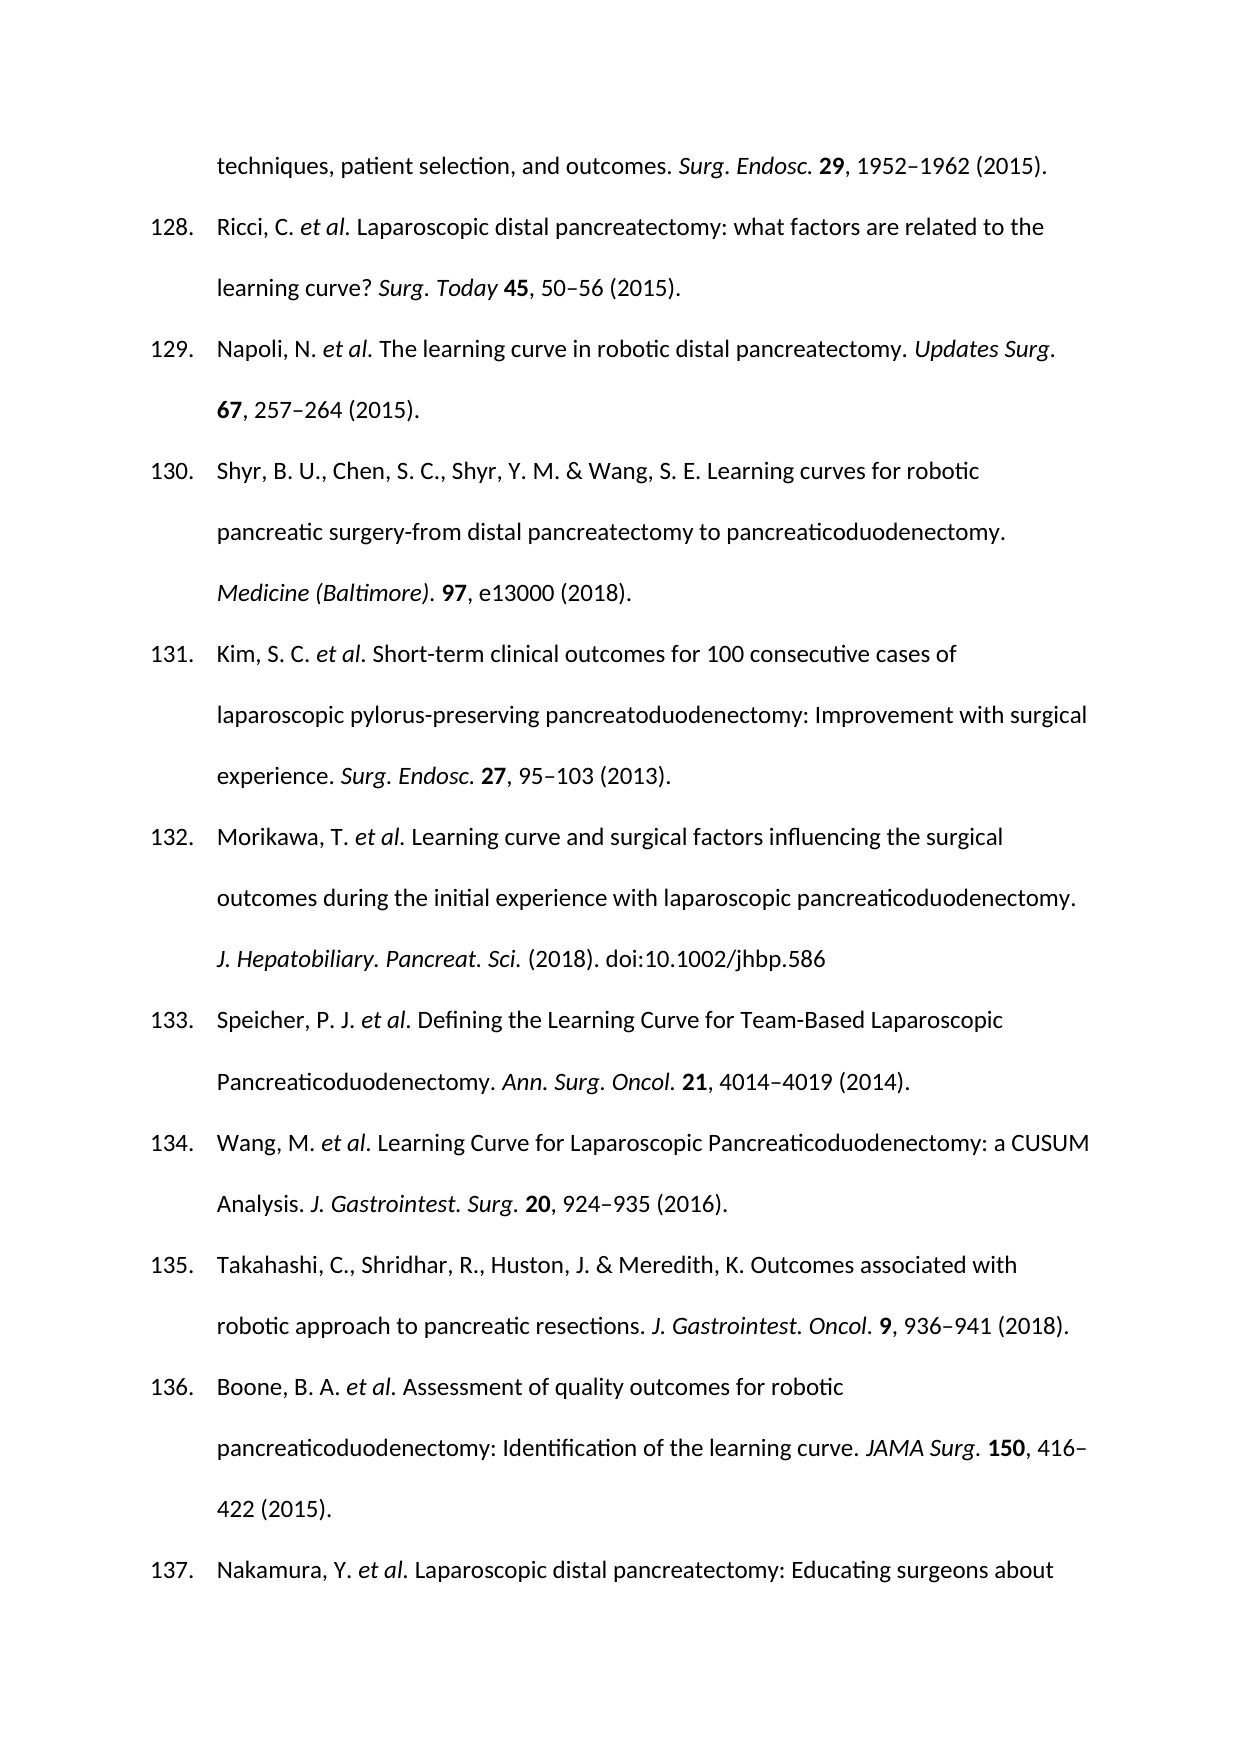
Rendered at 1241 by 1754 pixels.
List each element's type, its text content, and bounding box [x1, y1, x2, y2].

text 131. Kim, S. C. et al. Short-term clinical outcomes for 100 consecutive cases of laparoscopic pylorus-preserving pancreatoduodenectomy: Improvement with surgical experience. Surg. Endosc. 27, 95–103 (2013). [150, 638, 1090, 791]
text 135. Takahashi, C., Shridhar, R., Huston, J. & Meredith, K. Outcomes associated with robotic approach to pancreatic resections. J. Gastrointest. Oncol. 9, 936–941 (2018). [150, 1249, 1090, 1340]
text 134. Wang, M. et al. Learning Curve for Laparoscopic Pancreaticoduodenectomy: a CUSUM Analysis. J. Gastrointest. Surg. 20, 924–935 (2016). [150, 1127, 1090, 1218]
text 130. Shyr, B. U., Chen, S. C., Shyr, Y. M. & Wang, S. E. Learning curves for robotic pancreatic surgery-from distal pancreatectomy to pancreaticoduodenectomy. Medicine (Baltimore). 97, e13000 (2018). [150, 455, 1090, 608]
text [150, 150, 1090, 181]
text 133. Speicher, P. J. et al. Defining the Learning Curve for Team-Based Laparoscopic Pancreaticoduodenectomy. Ann. Surg. Oncol. 21, 4014–4019 (2014). [150, 1004, 1090, 1096]
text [150, 1554, 1090, 1584]
text 132. Morikawa, T. et al. Learning curve and surgical factors influencing the surgical outcomes during the initial experience with laparoscopic pancreaticoduodenectomy. J. Hepatobiliary. Pancreat. Sci. (2018). doi:10.1002/jhbp.586 [150, 821, 1090, 974]
text 128. Ricci, C. et al. Laparoscopic distal pancreatectomy: what factors are related to the learning curve? Surg. Today 45, 50–56 (2015). [150, 211, 1090, 303]
text 136. Boone, B. A. et al. Assessment of quality outcomes for robotic pancreaticoduodenectomy: Identification of the learning curve. JAMA Surg. 150, 416–422 (2015). [150, 1371, 1090, 1523]
text 129. Napoli, N. et al. The learning curve in robotic distal pancreatectomy. Updates Surg. 67, 257–264 (2015). [150, 333, 1090, 425]
